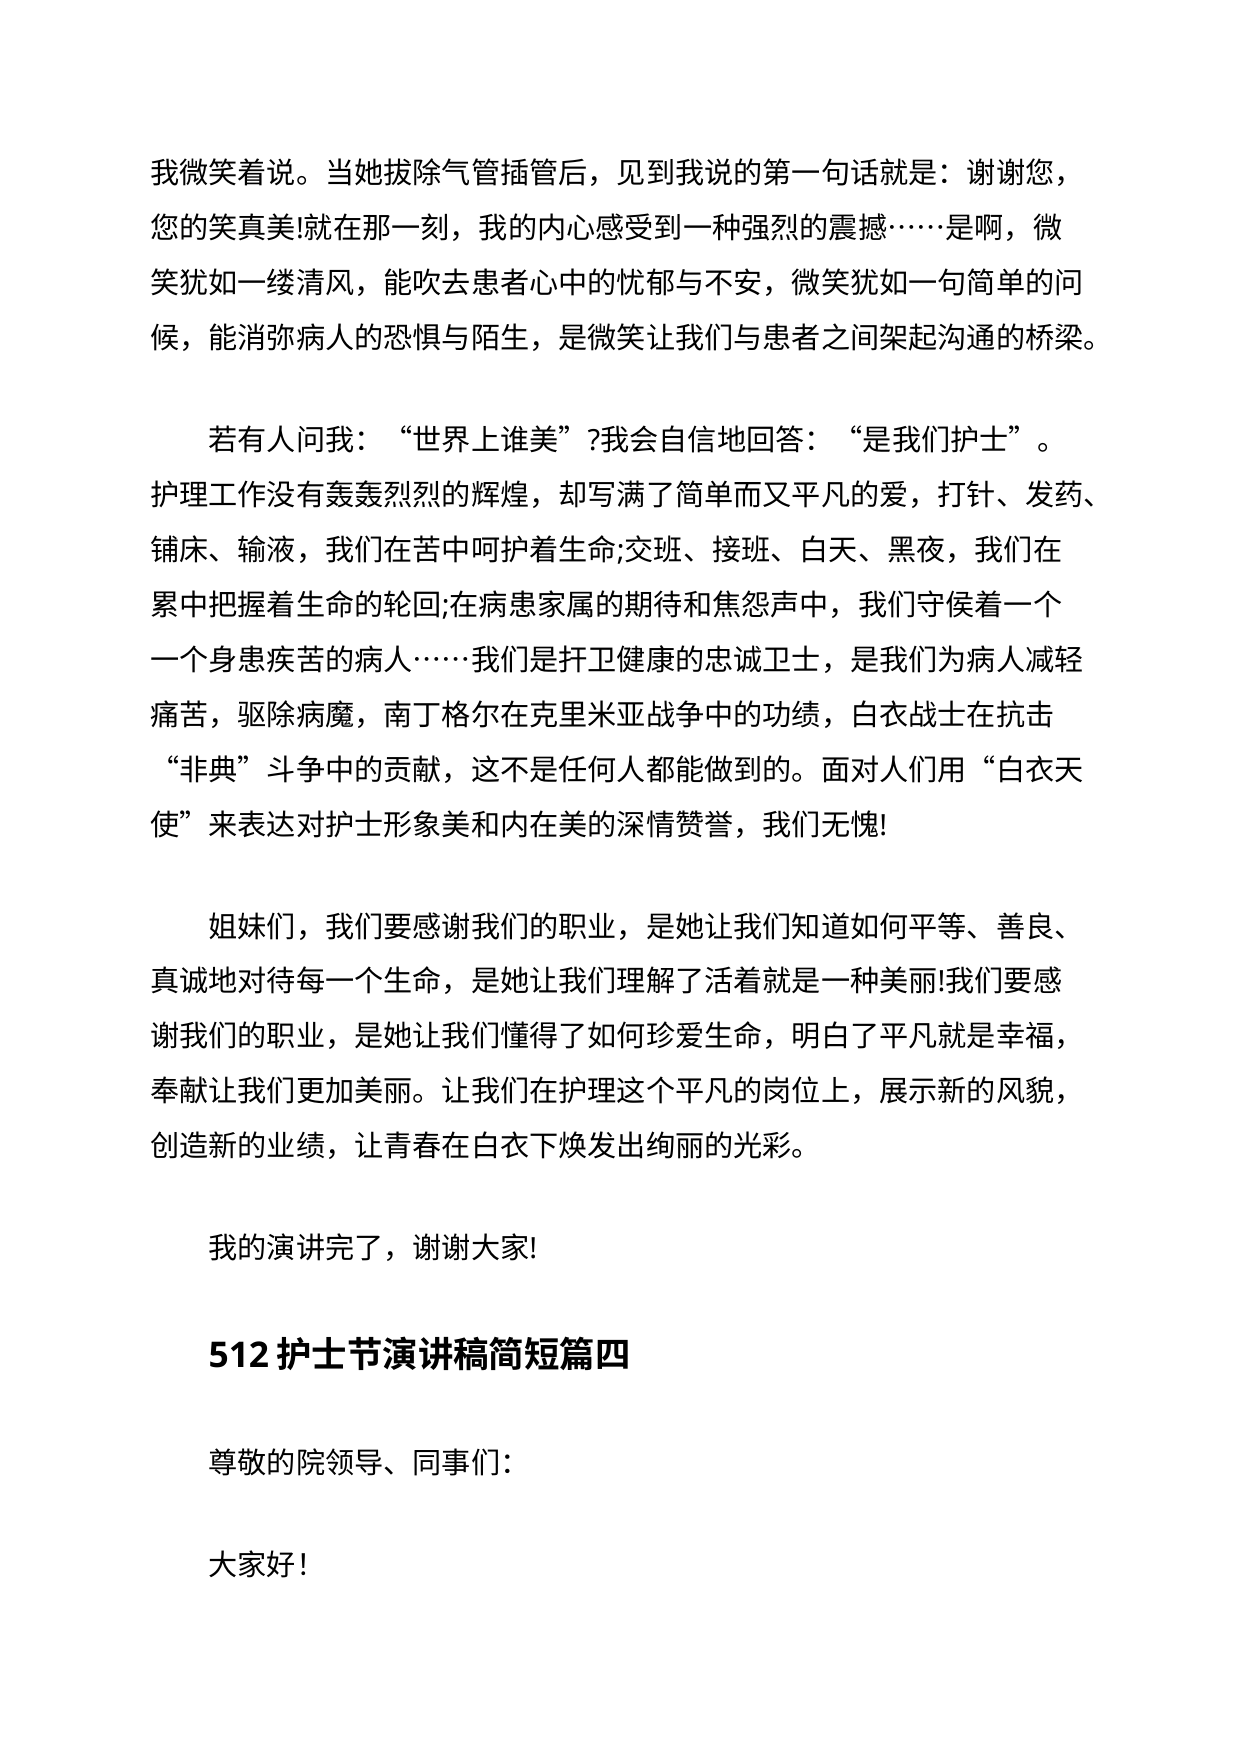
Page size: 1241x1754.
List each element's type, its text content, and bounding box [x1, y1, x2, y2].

text 尊敬的院领导、同事们： [150, 1440, 1090, 1482]
text 若有人问我：“世界上谁美”?我会自信地回答：“是我们护士”。护理工作没有轰轰烈烈的辉煌，却写满了简单而又平凡的爱，打针、发药、铺床、输液，我们在苦中呵护着生命;交班、接班、白天、黑夜，我们在累中把握着生命的轮回;在病患家属的期待和焦怨声中，我们守侯着一个一个身患疾苦的病人……我们是扞卫健康的忠诚卫士，是我们为病人减轻痛苦，驱除病魔，南丁格尔在克里米亚战争中的功绩，白衣战士在抗击“非典”斗争中的贡献，这不是任何人都能做到的。面对人们用“白衣天使”来表达对护士形象美和内在美的深情赞誉，我们无愧! [150, 417, 1090, 843]
text 姐妹们，我们要感谢我们的职业，是她让我们知道如何平等、善良、真诚地对待每一个生命，是她让我们理解了活着就是一种美丽!我们要感谢我们的职业，是她让我们懂得了如何珍爱生命，明白了平凡就是幸福，奉献让我们更加美丽。让我们在护理这个平凡的岗位上，展示新的风貌，创造新的业绩，让青春在白衣下焕发出绚丽的光彩。 [150, 903, 1090, 1165]
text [150, 150, 1090, 357]
text 大家好！ [150, 1542, 1090, 1584]
text 512护士节演讲稿简短篇四 [150, 1327, 1090, 1378]
text 我的演讲完了，谢谢大家! [150, 1224, 1090, 1267]
